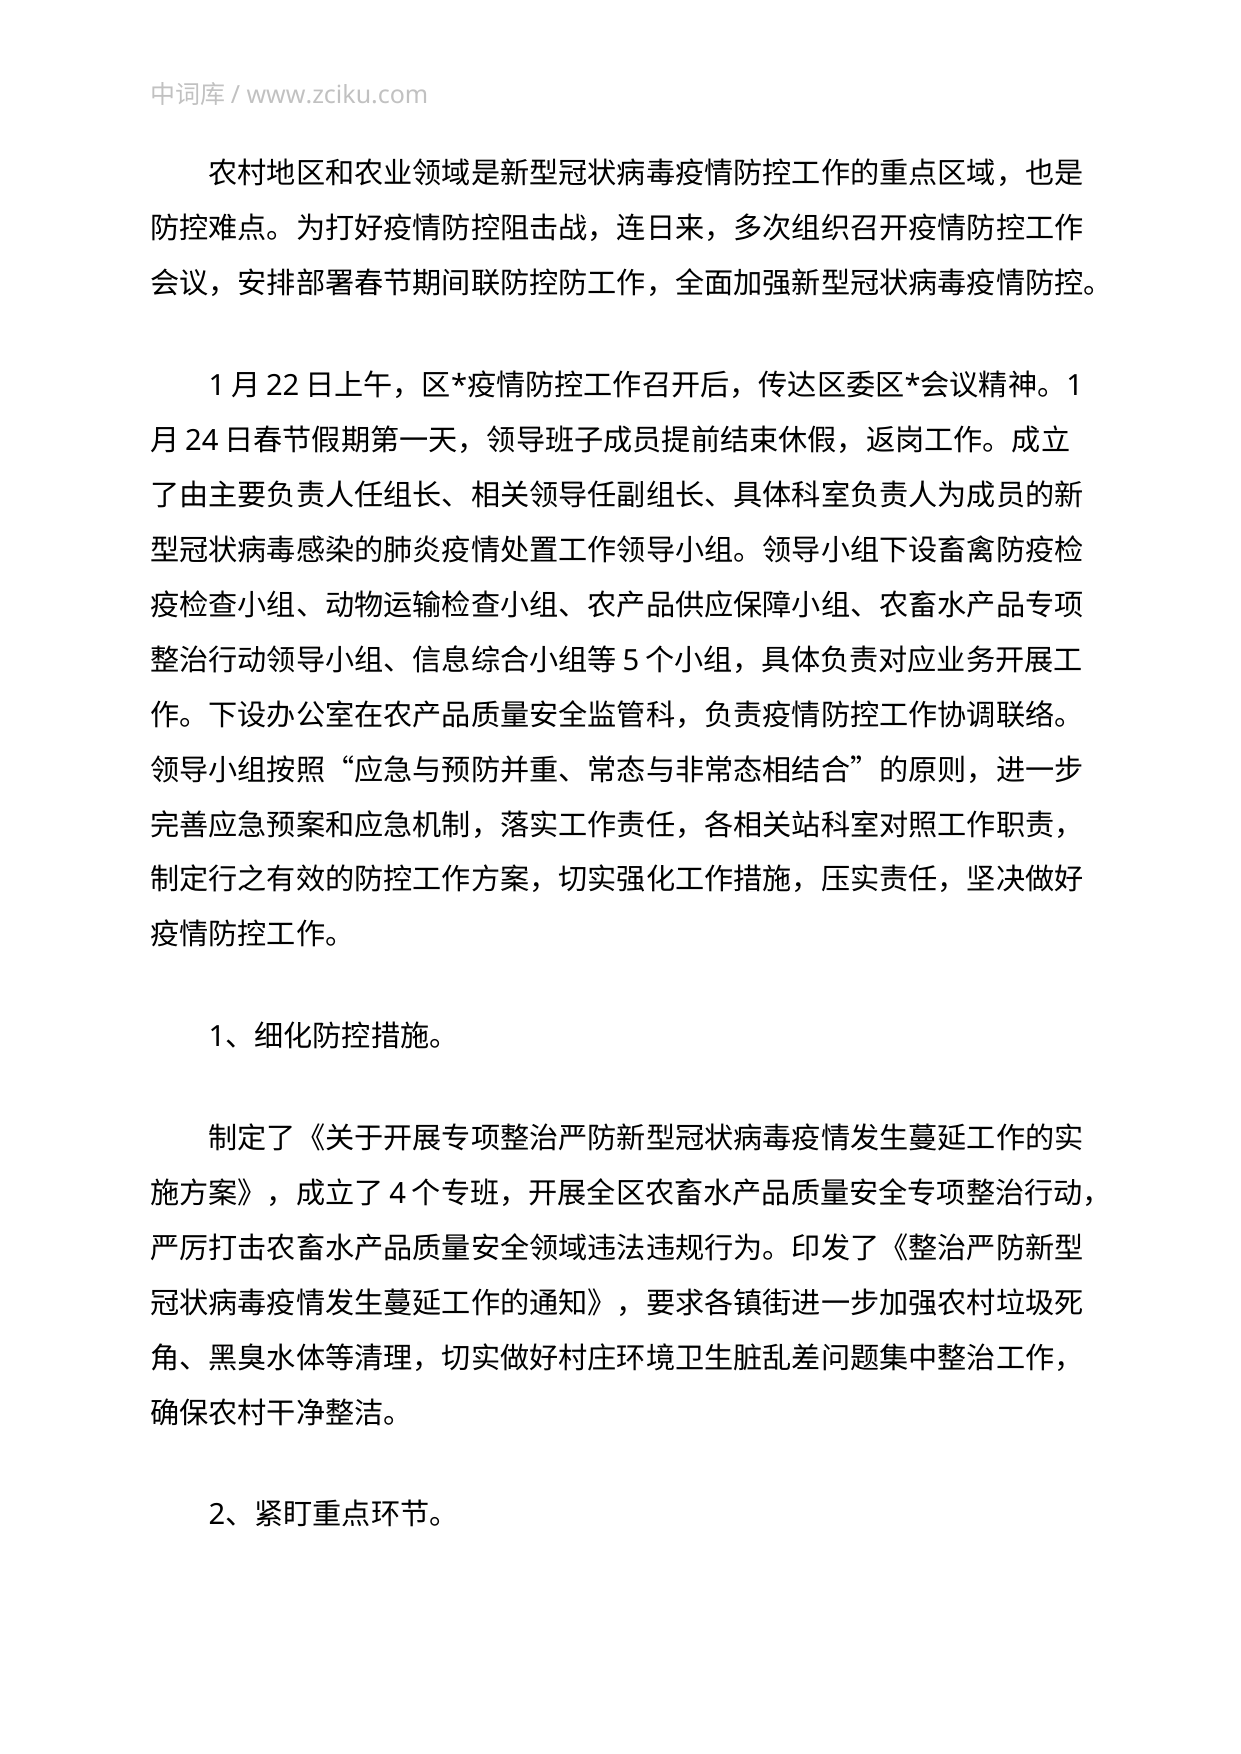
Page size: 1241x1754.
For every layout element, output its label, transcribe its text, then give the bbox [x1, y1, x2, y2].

text 农村地区和农业领域是新型冠状病毒疫情防控工作的重点区域，也是防控难点。为打好疫情防控阻击战，连日来，多次组织召开疫情防控工作会议，安排部署春节期间联防控防工作，全面加强新型冠状病毒疫情防控。 [150, 150, 1090, 302]
text 1月22日上午，区*疫情防控工作召开后，传达区委区*会议精神。1月24日春节假期第一天，领导班子成员提前结束休假，返岗工作。成立了由主要负责人任组长、相关领导任副组长、具体科室负责人为成员的新型冠状病毒感染的肺炎疫情处置工作领导小组。领导小组下设畜禽防疫检疫检查小组、动物运输检查小组、农产品供应保障小组、农畜水产品专项整治行动领导小组、信息综合小组等5个小组，具体负责对应业务开展工作。下设办公室在农产品质量安全监管科，负责疫情防控工作协调联络。领导小组按照“应急与预防并重、常态与非常态相结合”的原则，进一步完善应急预案和应急机制，落实工作责任，各相关站科室对照工作职责，制定行之有效的防控工作方案，切实强化工作措施，压实责任，坚决做好疫情防控工作。 [150, 362, 1090, 953]
text 1、细化防控措施。 [150, 1013, 1090, 1055]
text 制定了《关于开展专项整治严防新型冠状病毒疫情发生蔓延工作的实施方案》，成立了4个专班，开展全区农畜水产品质量安全专项整治行动，严厉打击农畜水产品质量安全领域违法违规行为。印发了《整治严防新型冠状病毒疫情发生蔓延工作的通知》，要求各镇街进一步加强农村垃圾死角、黑臭水体等清理，切实做好村庄环境卫生脏乱差问题集中整治工作，确保农村干净整洁。 [150, 1114, 1090, 1431]
text 2、紧盯重点环节。 [150, 1491, 1090, 1533]
